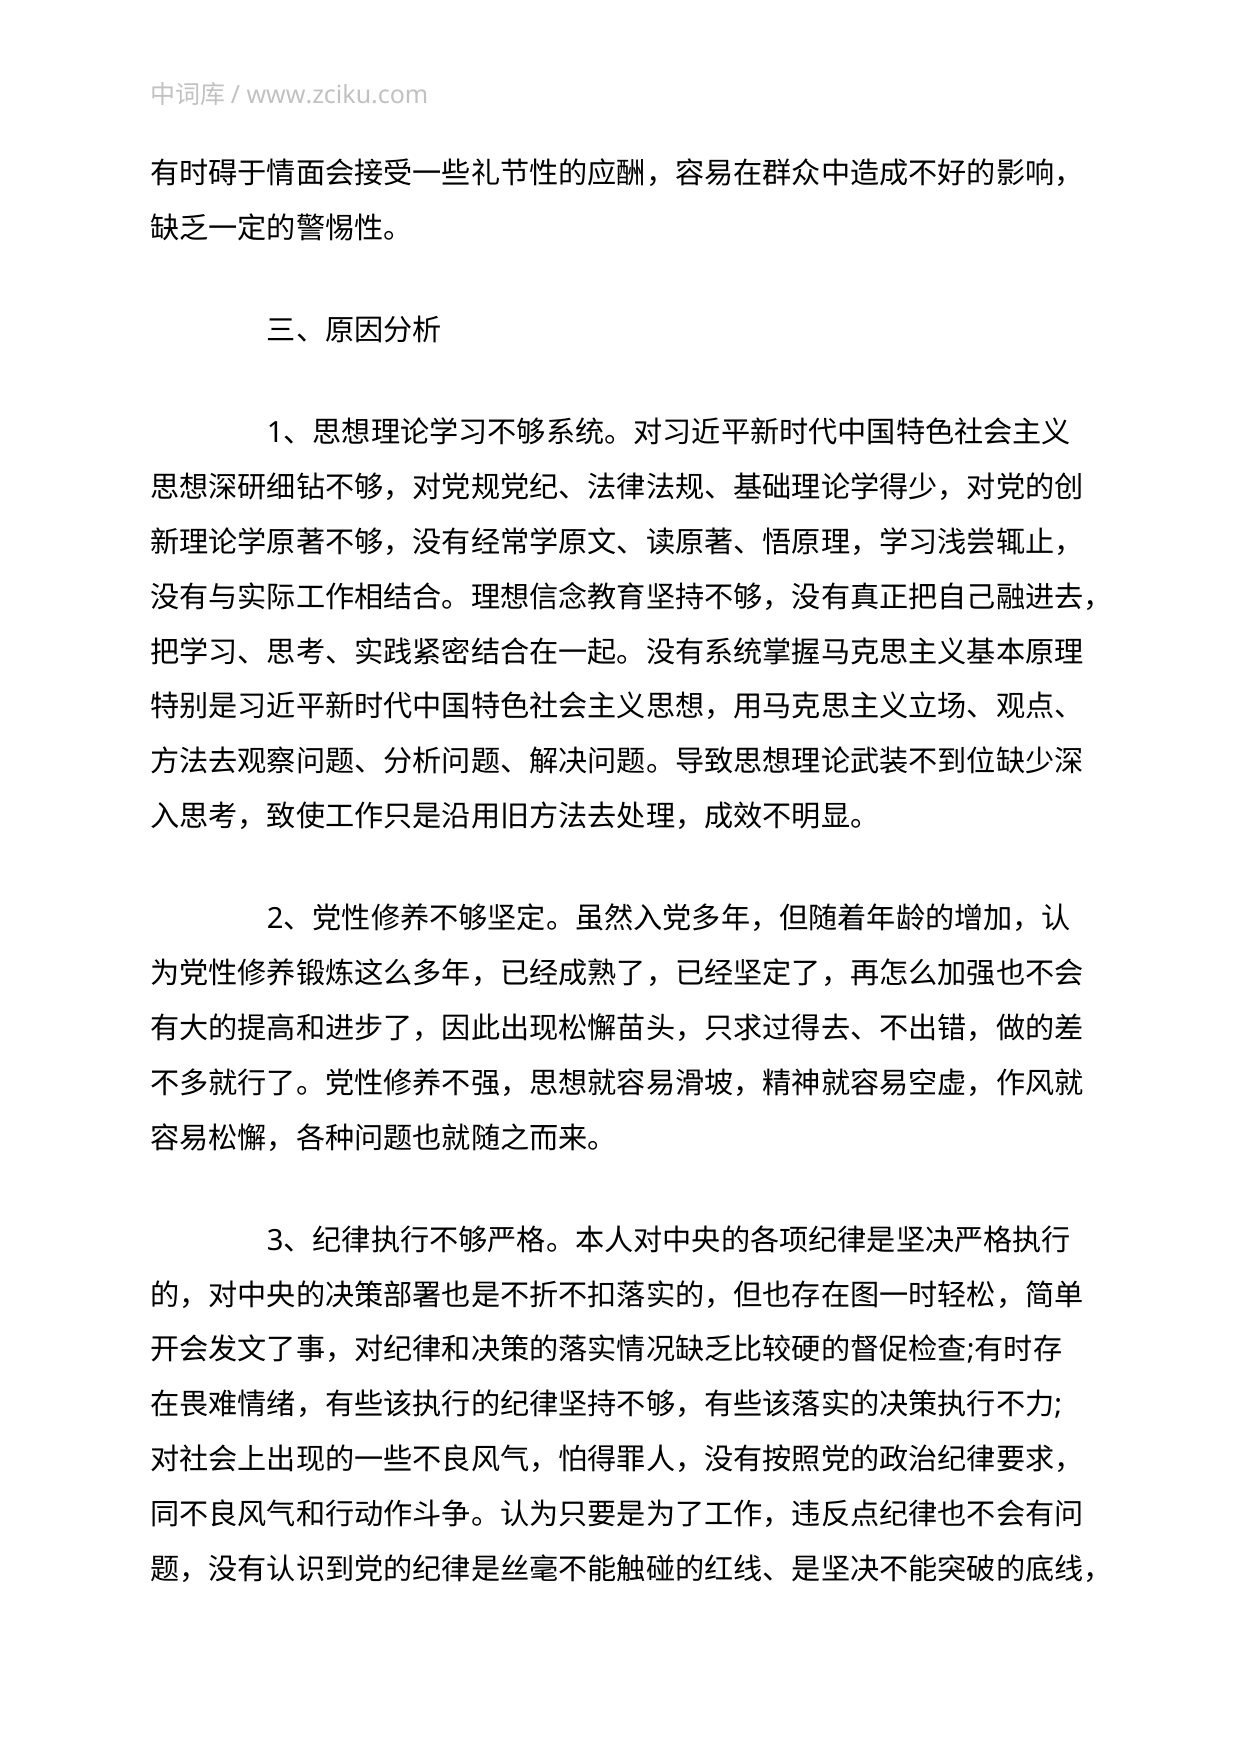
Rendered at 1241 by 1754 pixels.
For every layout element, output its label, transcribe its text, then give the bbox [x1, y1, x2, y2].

text 2、党性修养不够坚定。虽然入党多年，但随着年龄的增加，认为党性修养锻炼这么多年，已经成熟了，已经坚定了，再怎么加强也不会有大的提高和进步了，因此出现松懈苗头，只求过得去、不出错，做的差不多就行了。党性修养不强，思想就容易滑坡，精神就容易空虚，作风就容易松懈，各种问题也就随之而来。 [150, 894, 1090, 1157]
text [150, 1216, 1090, 1588]
text 1、思想理论学习不够系统。对习近平新时代中国特色社会主义思想深研细钻不够，对党规党纪、法律法规、基础理论学得少，对党的创新理论学原著不够，没有经常学原文、读原著、悟原理，学习浅尝辄止，没有与实际工作相结合。理想信念教育坚持不够，没有真正把自己融进去，把学习、思考、实践紧密结合在一起。没有系统掌握马克思主义基本原理特别是习近平新时代中国特色社会主义思想，用马克思主义立场、观点、方法去观察问题、分析问题、解决问题。导致思想理论武装不到位缺少深入思考，致使工作只是沿用旧方法去处理，成效不明显。 [150, 408, 1090, 835]
text 三、原因分析 [150, 307, 1090, 349]
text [150, 150, 1090, 247]
